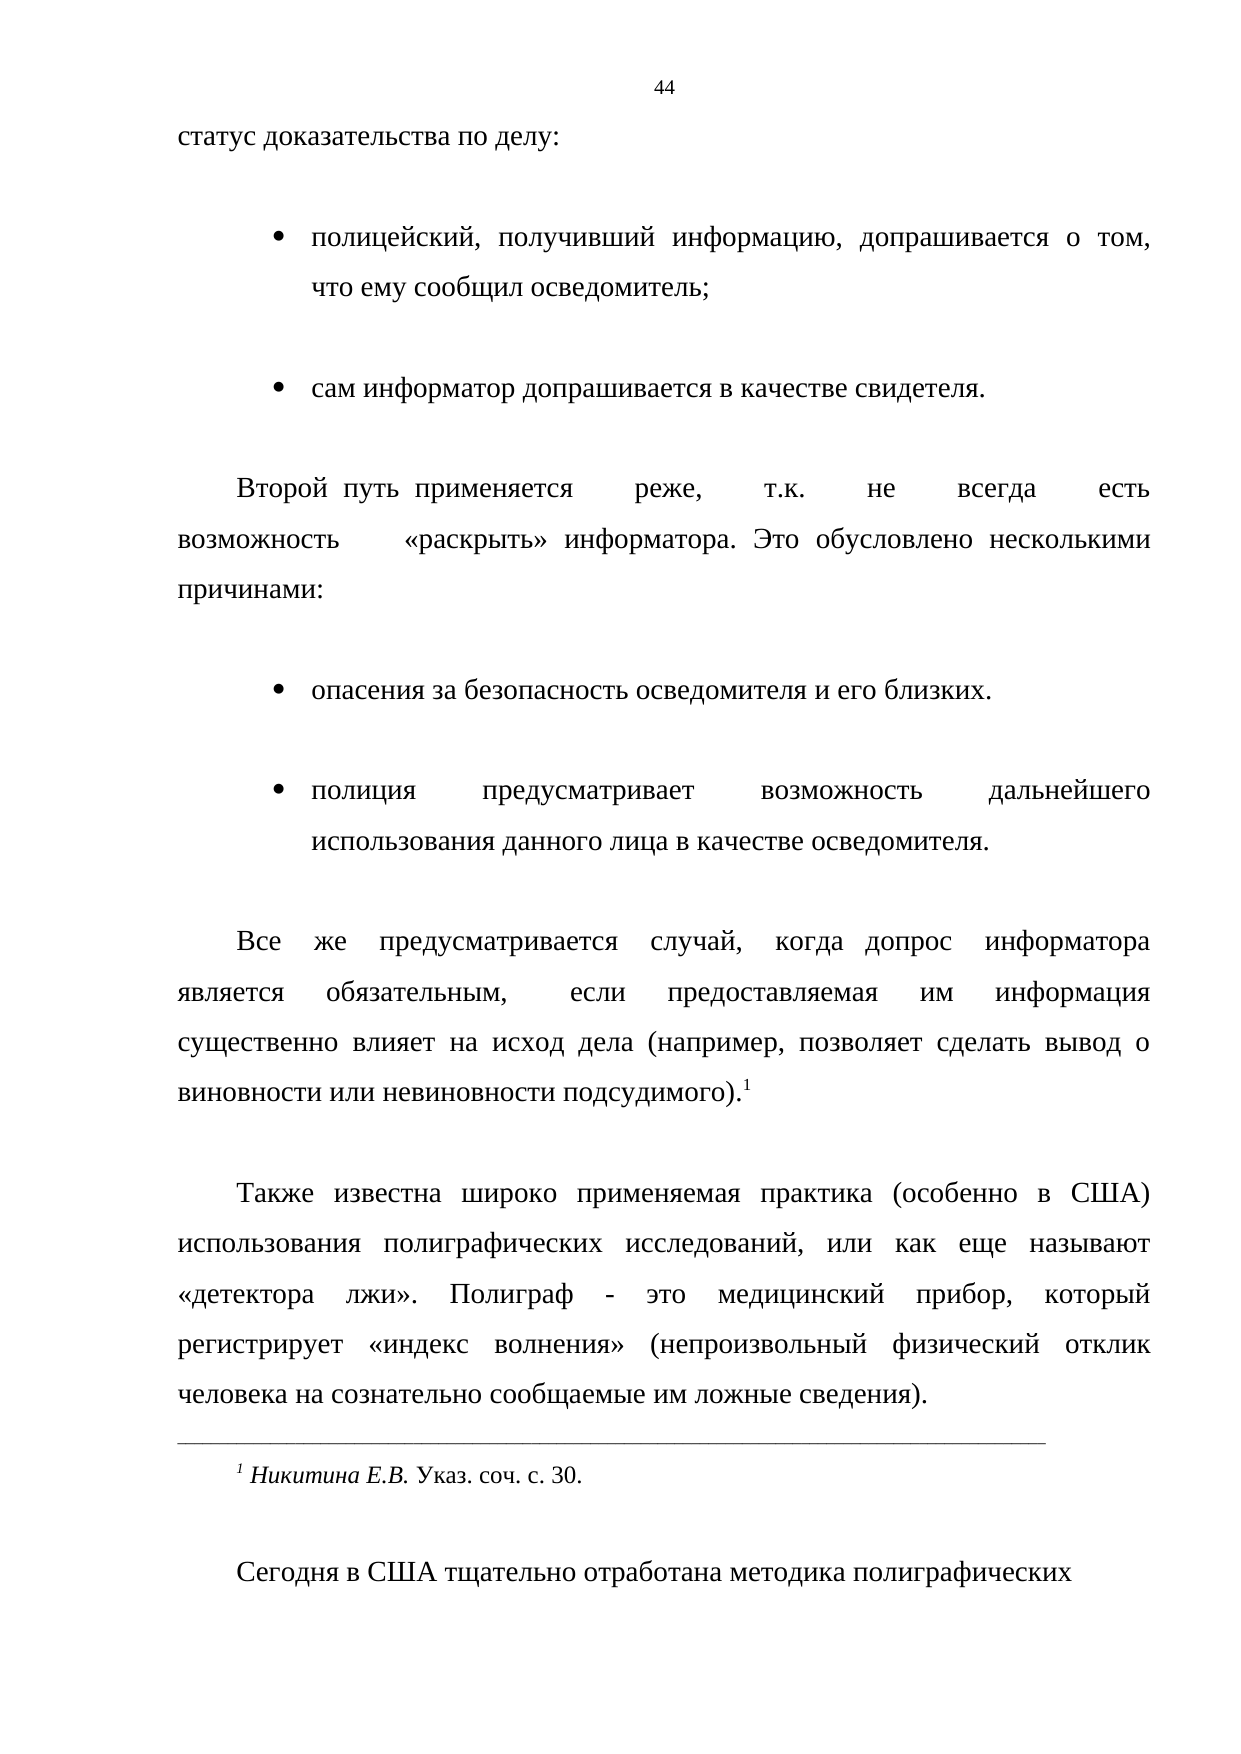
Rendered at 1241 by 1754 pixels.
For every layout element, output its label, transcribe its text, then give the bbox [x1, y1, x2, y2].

list полиция предусматривает возможность дальнейшего использования данного лица в качестве осведомителя. [274, 772, 1152, 856]
text Сегодня в США тщательно отработана методика полиграфических [177, 1554, 1152, 1587]
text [177, 118, 1152, 152]
text Также известна широко применяемая практика (особенно в США) использования полиграфических исследований, или как еще называют «детектора лжи». Полиграф - это медицинский прибор, который регистрирует «индекс волнения» (непроизвольный физический отклик человека на сознательно сообщаемые им ложные сведения). [177, 1175, 1152, 1410]
text Все же предусматривается случай, когда допрос информатора является обязательным, если предоставляемая им информация существенно влияет на исход дела (например, позволяет сделать вывод о виновности или невиновности подсудимого).1 [177, 923, 1152, 1108]
text 1 Никитина Е.В. Указ. соч. с. 30. [177, 1460, 1152, 1489]
list опасения за безопасность осведомителя и его близких. [274, 672, 1152, 705]
text Второй путь применяется реже, т.к. не всегда есть возможность «раскрыть» информатора. Это обусловлено несколькими причинами: [177, 471, 1152, 605]
list полицейский, получивший информацию, допрашивается о том, что ему сообщил осведомитель; [274, 219, 1152, 303]
list сам информатор допрашивается в качестве свидетеля. [274, 370, 1152, 403]
text _______________________________________________________________________________________________________ [177, 1427, 1152, 1460]
